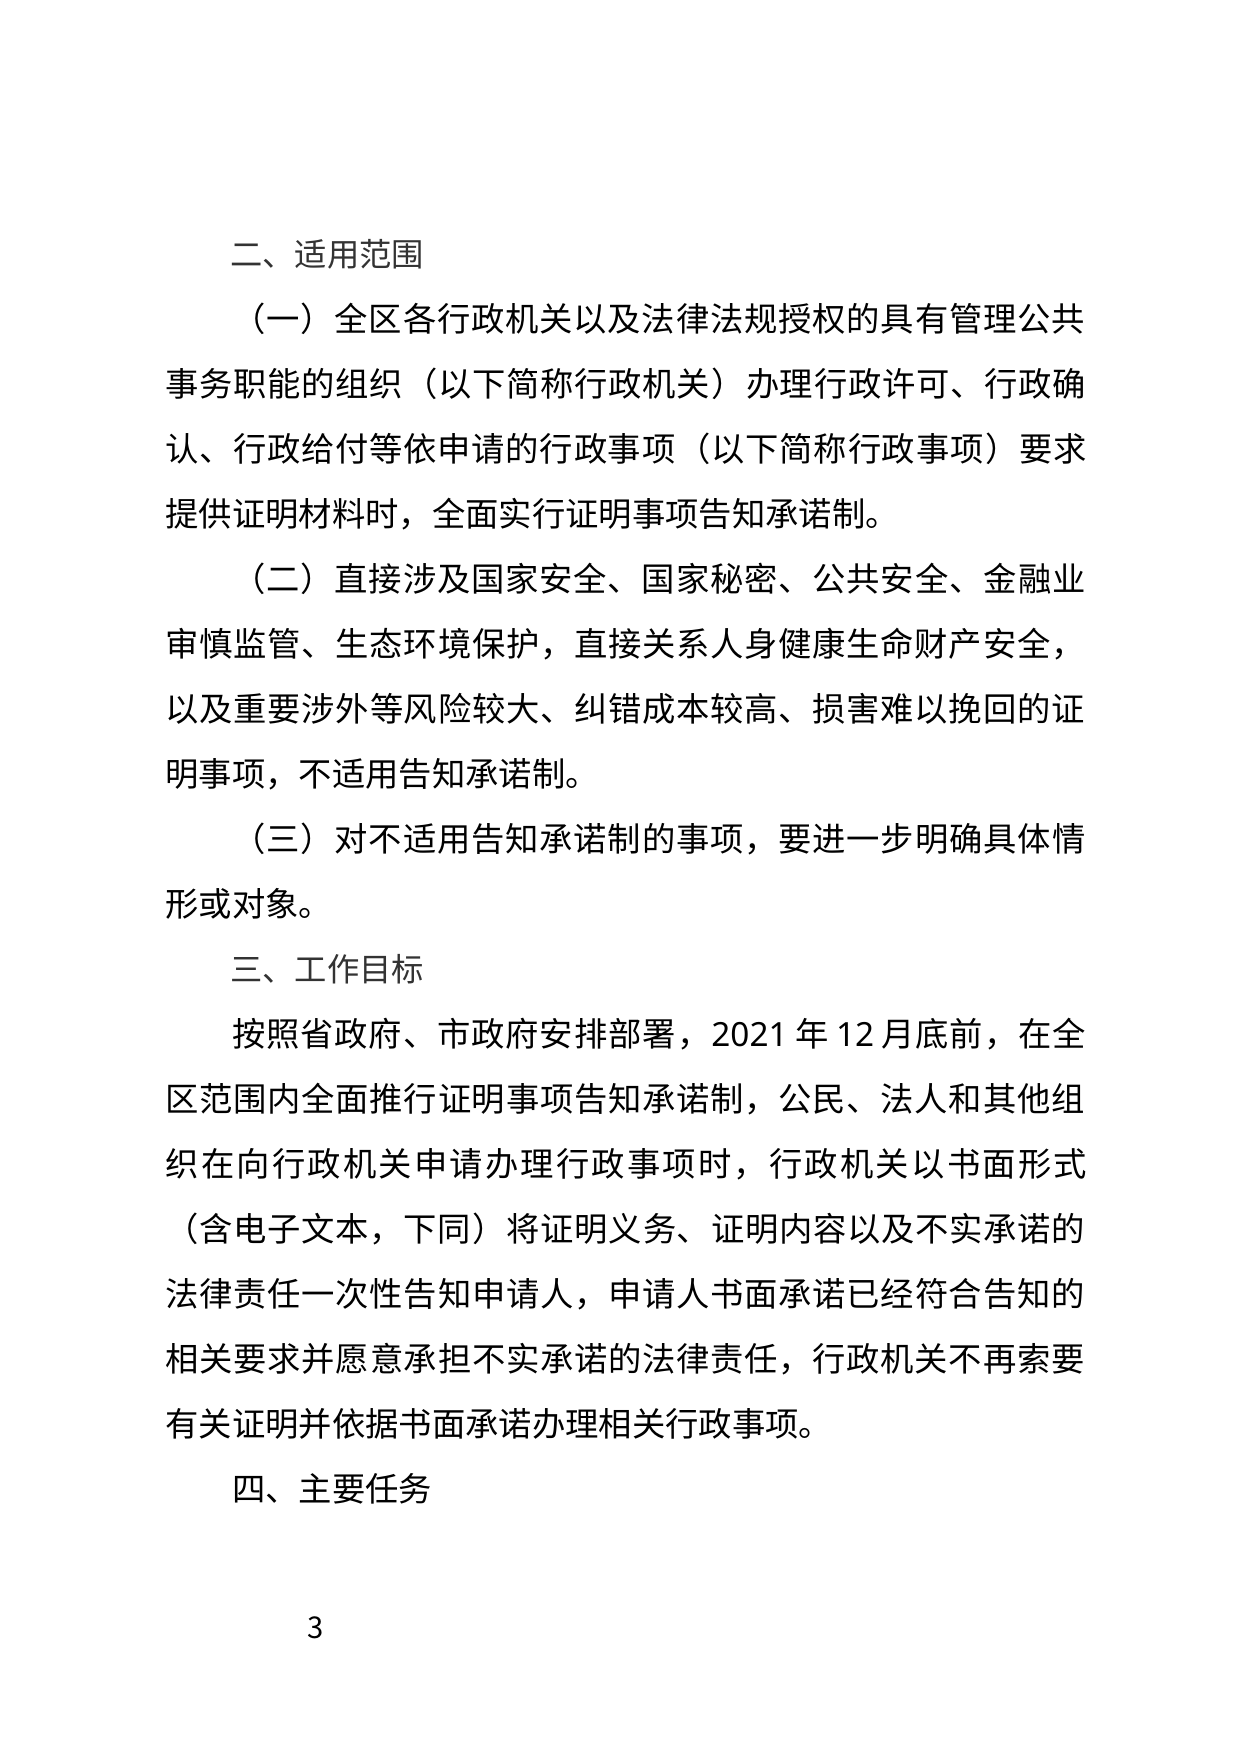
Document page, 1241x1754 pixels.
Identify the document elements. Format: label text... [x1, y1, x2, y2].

text 三、工作目标 [165, 934, 1087, 999]
text （二）直接涉及国家安全、国家秘密、公共安全、金融业审慎监管、生态环境保护，直接关系人身健康生命财产安全，以及重要涉外等风险较大、纠错成本较高、损害难以挽回的证明事项，不适用告知承诺制。 [165, 544, 1087, 804]
text （一）全区各行政机关以及法律法规授权的具有管理公共事务职能的组织（以下简称行政机关）办理行政许可、行政确认、行政给付等依申请的行政事项（以下简称行政事项）要求提供证明材料时，全面实行证明事项告知承诺制。 [165, 284, 1087, 544]
text 二、适用范围 [165, 219, 1087, 284]
text 四、主要任务 [165, 1454, 1087, 1519]
text （三）对不适用告知承诺制的事项，要进一步明确具体情形或对象。 [165, 804, 1087, 934]
text 按照省政府、市政府安排部署，2021年12月底前，在全区范围内全面推行证明事项告知承诺制，公民、法人和其他组织在向行政机关申请办理行政事项时，行政机关以书面形式（含电子文本，下同）将证明义务、证明内容以及不实承诺的法律责任一次性告知申请人，申请人书面承诺已经符合告知的相关要求并愿意承担不实承诺的法律责任，行政机关不再索要有关证明并依据书面承诺办理相关行政事项。 [165, 999, 1087, 1454]
